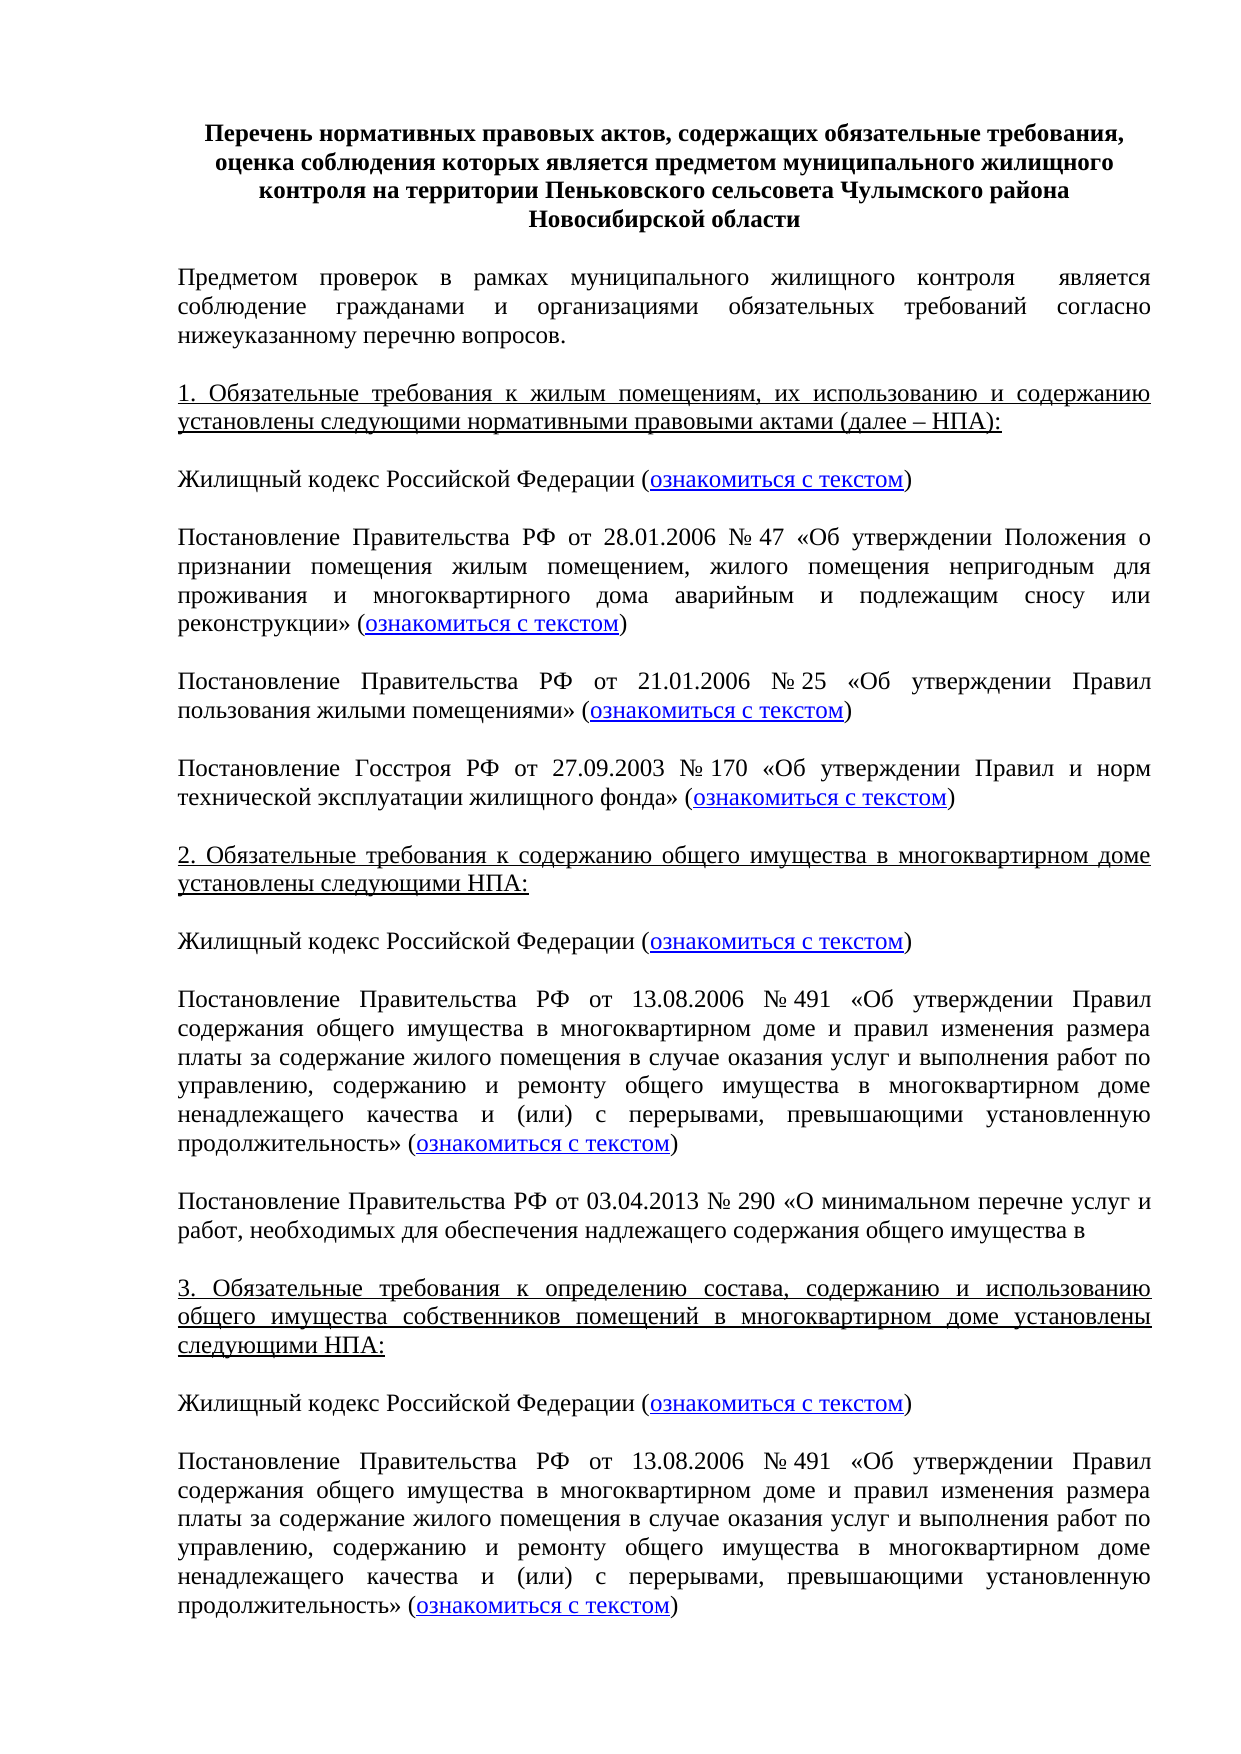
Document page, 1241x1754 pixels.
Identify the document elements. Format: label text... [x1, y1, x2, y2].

text Предметом проверок в рамках муниципального жилищного контроля является соблюдение гражданами и организациями обязательных требований согласно нижеуказанному перечню вопросов. [177, 262, 1152, 348]
text Перечень нормативных правовых актов, содержащих обязательные требования, оценка соблюдения которых является предметом муниципального жилищного контроля на территории Пеньковского сельсовета Чулымского района Новосибирской области [177, 118, 1152, 233]
text Жилищный кодекс Российской Федерации (ознакомиться с текстом) [177, 1388, 1152, 1417]
text Постановление Госстроя РФ от 27.09.2003 № 170 «Об утверждении Правил и норм технической эксплуатации жилищного фонда» (ознакомиться с текстом) [177, 753, 1152, 811]
text Жилищный кодекс Российской Федерации (ознакомиться с текстом) [177, 926, 1152, 955]
text 3. Обязательные требования к определению состава, содержанию и использованию общего имущества собственников помещений в многоквартирном доме установлены следующими НПА: [177, 1273, 1152, 1298]
text Жилищный кодекс Российской Федерации (ознакомиться с текстом) [177, 464, 1152, 493]
text 1. Обязательные требования к жилым помещениям, их использованию и содержанию установлены следующими нормативными правовыми актами (далее – НПА): [177, 378, 1152, 435]
text Постановление Правительства РФ от 03.04.2013 № 290 «О минимальном перечне услуг и работ, необходимых для обеспечения надлежащего содержания общего имущества в [177, 1186, 1152, 1243]
text Постановление Правительства РФ от 21.01.2006 № 25 «Об утверждении Правил пользования жилыми помещениями» (ознакомиться с текстом) [177, 666, 1152, 724]
text Постановление Правительства РФ от 13.08.2006 № 491 «Об утверждении Правил содержания общего имущества в многоквартирном доме и правил изменения размера платы за содержание жилого помещения в случае оказания услуг и выполнения работ по управлению, содержанию и ремонту общего имущества в многоквартирном доме ненадлежащего качества и (или) с перерывами, превышающими установленную продолжительность» (ознакомиться с текстом) [177, 1446, 1152, 1618]
text Постановление Правительства РФ от 13.08.2006 № 491 «Об утверждении Правил содержания общего имущества в многоквартирном доме и правил изменения размера платы за содержание жилого помещения в случае оказания услуг и выполнения работ по управлению, содержанию и ремонту общего имущества в многоквартирном доме ненадлежащего качества и (или) с перерывами, превышающими установленную продолжительность» (ознакомиться с текстом) [177, 984, 1152, 1157]
text 3. Обязательные требования к определению состава, содержанию и использованию общего имущества собственников помещений в многоквартирном доме установлены следующими НПА: [177, 1299, 1152, 1326]
text 2. Обязательные требования к содержанию общего имущества в многоквартирном доме установлены следующими НПА: [177, 840, 1152, 897]
text Постановление Правительства РФ от 28.01.2006 № 47 «Об утверждении Положения о признании помещения жилым помещением, жилого помещения непригодным для проживания и многоквартирного дома аварийным и подлежащим сносу или реконструкции» (ознакомиться с текстом) [177, 522, 1152, 637]
text 3. Обязательные требования к определению состава, содержанию и использованию общего имущества собственников помещений в многоквартирном доме установлены следующими НПА: [177, 1327, 1152, 1359]
